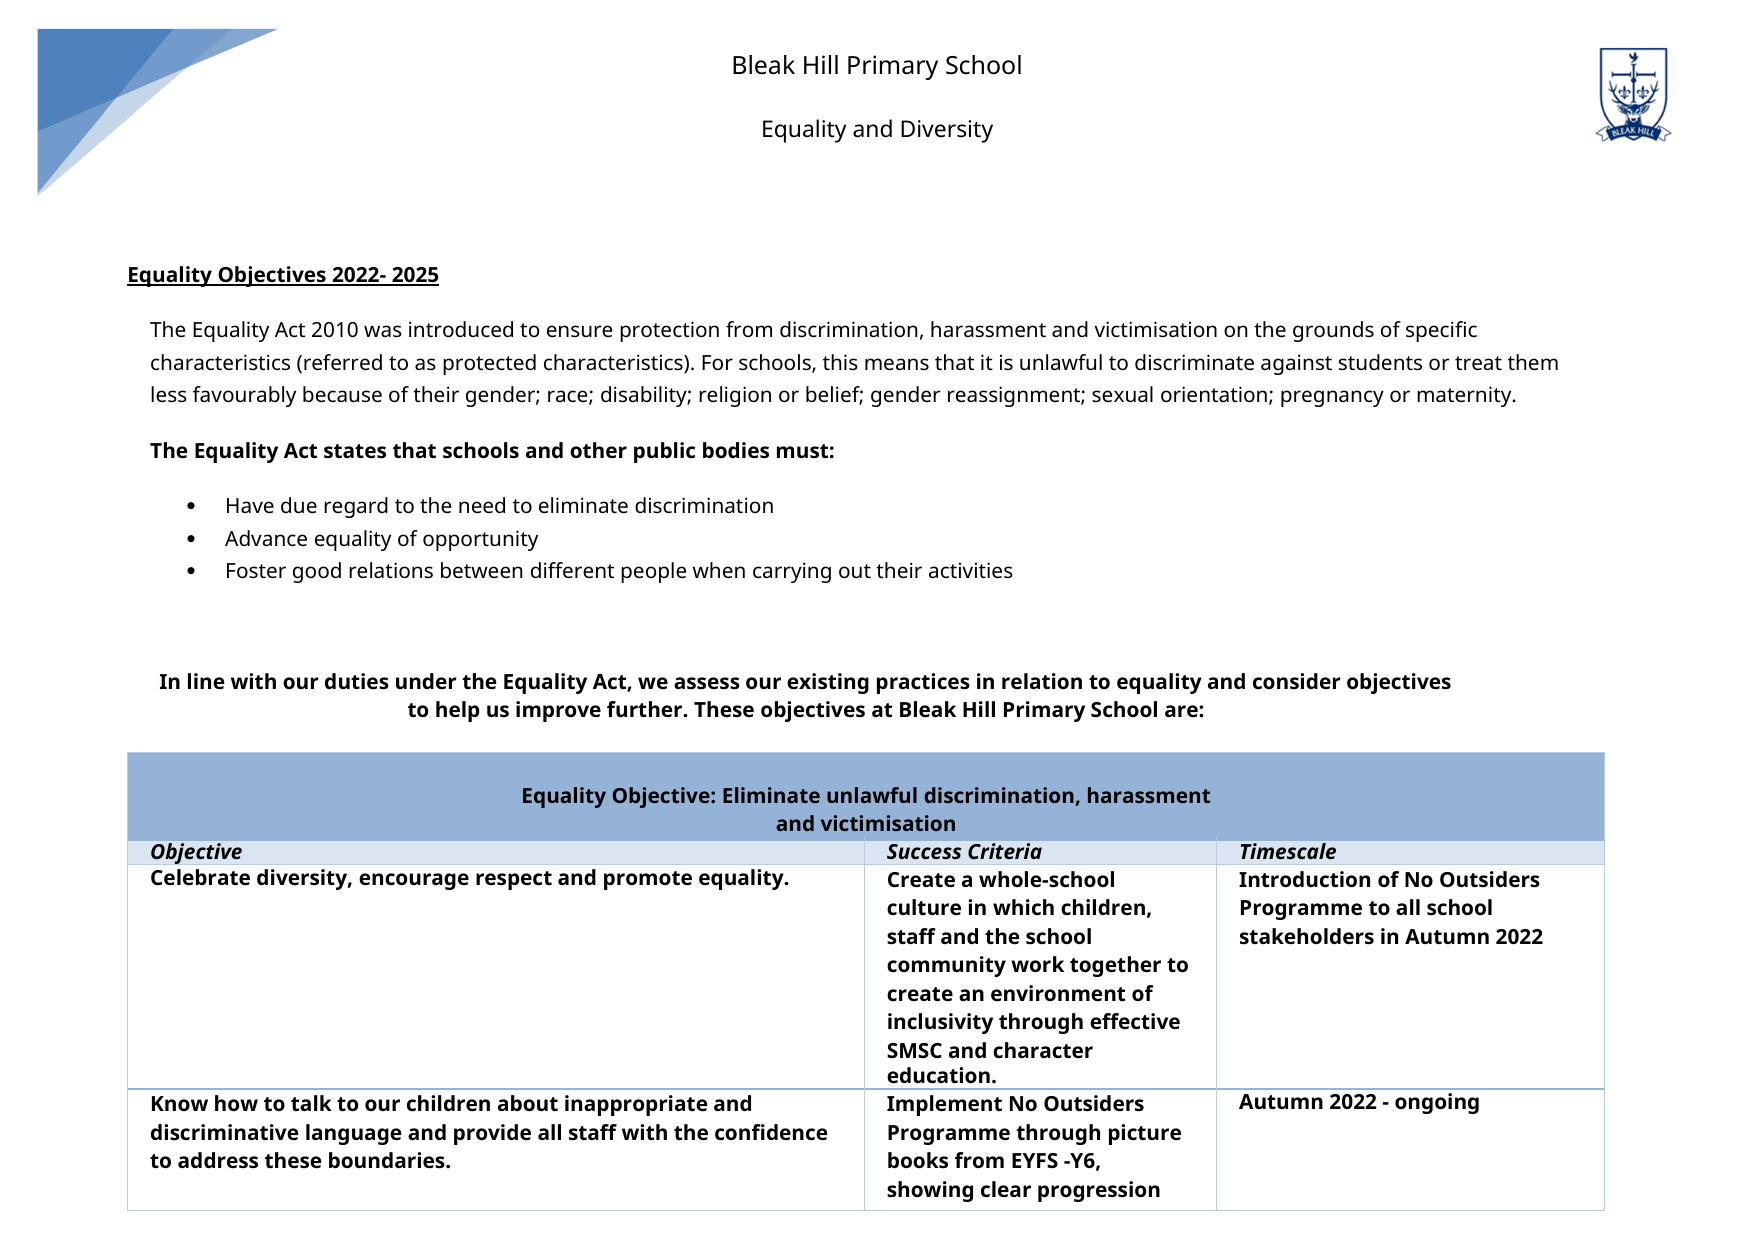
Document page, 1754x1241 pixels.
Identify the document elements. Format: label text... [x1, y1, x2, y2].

text The Equality Act 2010 was introduced to ensure protection from discrimination, harassment and victimisation on the grounds of specific characteristics (referred to as protected characteristics). For schools, this means that it is unlawful to discriminate against students or treat them less favourably because of their gender; race; disability; religion or belief; gender reassignment; sexual orientation; pregnancy or maternity. [150, 315, 1586, 409]
text In line with our duties under the Equality Act, we assess our existing practices in relation to equality and consider objectives to help us improve further. These objectives at Bleak Hill Primary School are: [150, 667, 1462, 724]
table_cell Create a whole-school culture in which children, staff and the school community work together to create an environment of inclusivity through effective SMSC and character education. [865, 865, 1216, 1088]
table_cell Autumn 2022 - ongoing [1217, 1090, 1604, 1210]
list Foster good relations between different people when carrying out their activities [187, 556, 1627, 584]
text The Equality Act states that schools and other public bodies must: [150, 436, 1627, 464]
table_cell Introduction of No Outsiders Programme to all school stakeholders in Autumn 2022 [1217, 865, 1604, 1088]
picture [37, 28, 279, 197]
picture [1587, 47, 1676, 142]
table_cell Objective [128, 841, 864, 864]
table_cell Celebrate diversity, encourage respect and promote equality. [128, 865, 864, 1088]
table_header Equality Objective: Eliminate unlawful discrimination, harassment and victimisation [128, 753, 1604, 838]
table_cell Timescale [1217, 841, 1604, 864]
text Equality Objectives 2022- 2025 [127, 260, 1011, 289]
list Advance equality of opportunity [187, 524, 1627, 552]
list Have due regard to the need to eliminate discrimination [187, 492, 1627, 520]
table_cell Implement No Outsiders Programme through picture books from EYFS -Y6, showing clear progression through key stages during PSHE or English lessons. [865, 1090, 1216, 1210]
table_cell Success Criteria [865, 841, 1216, 864]
